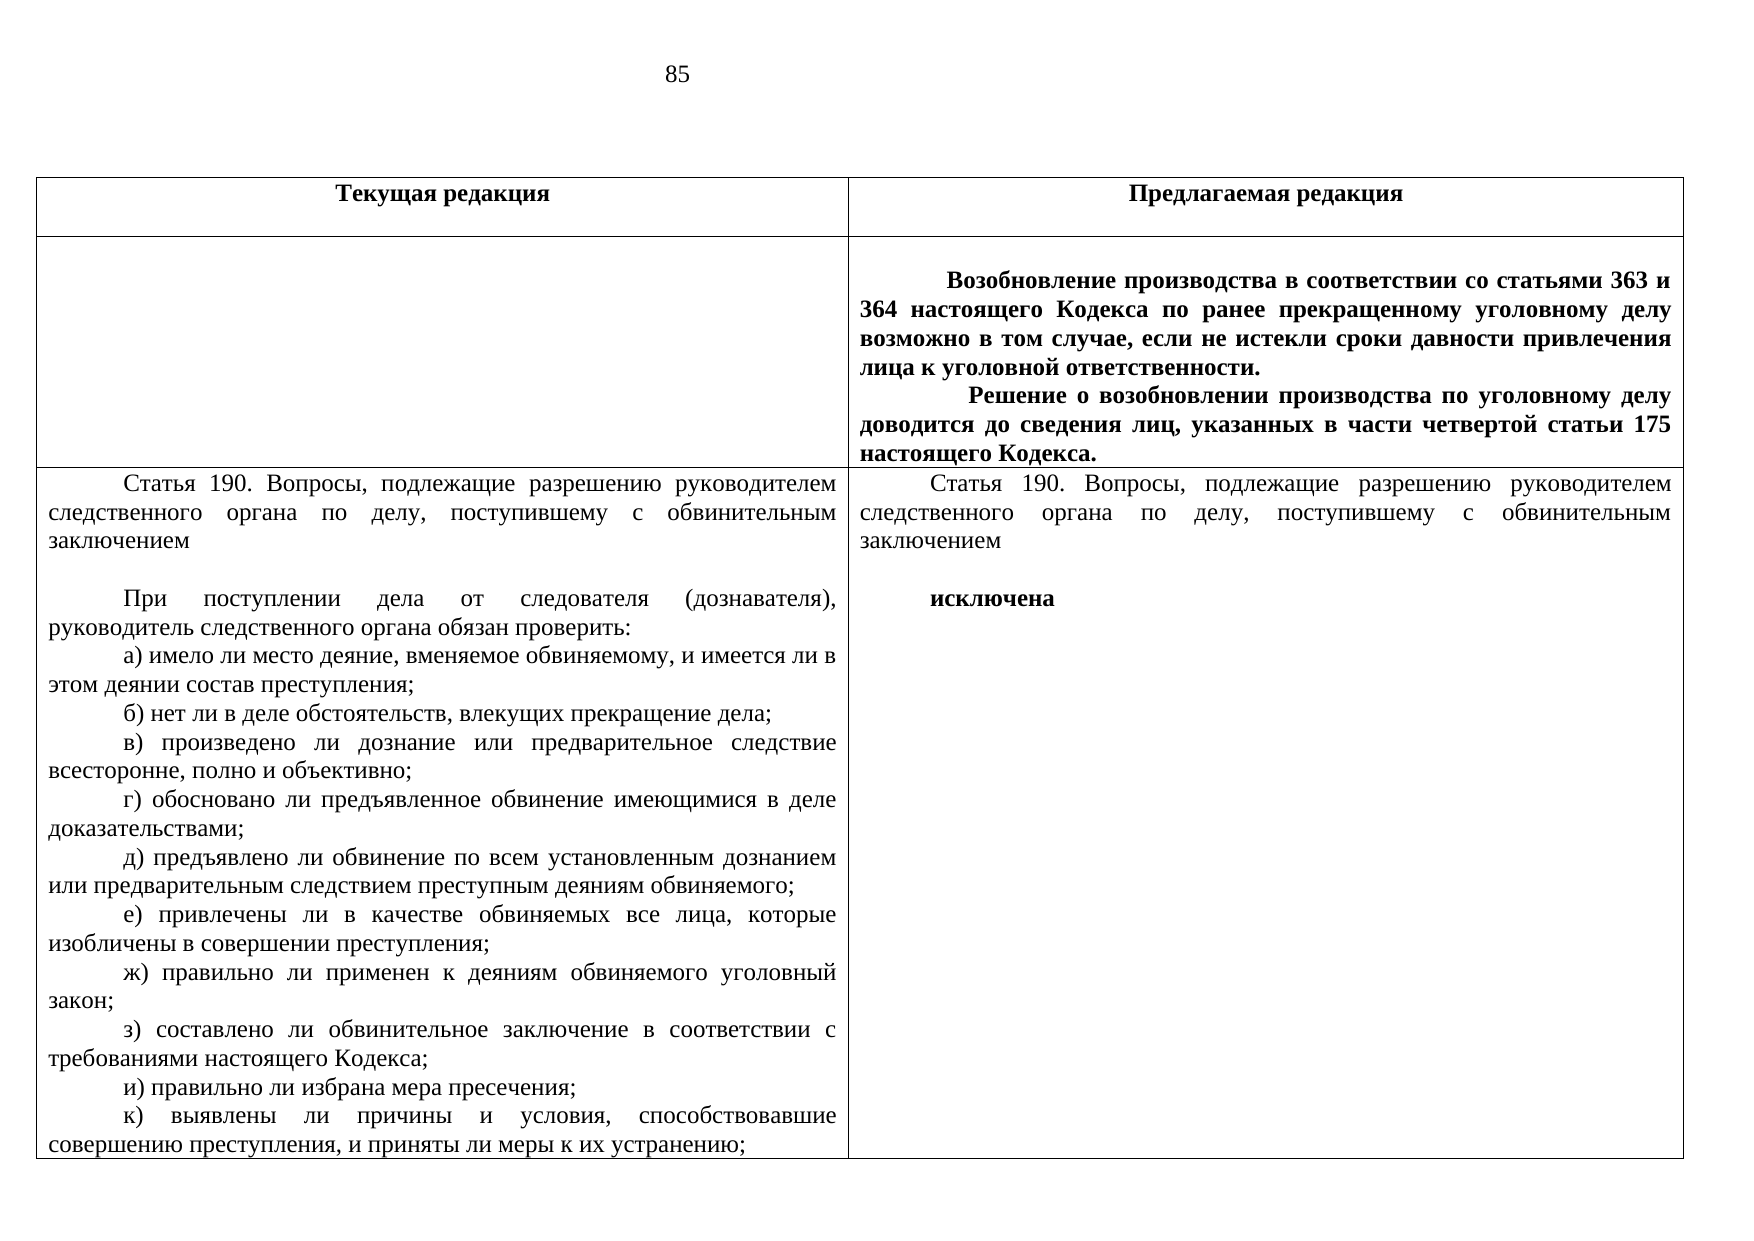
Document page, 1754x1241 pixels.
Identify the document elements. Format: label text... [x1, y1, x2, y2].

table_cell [849, 237, 1683, 467]
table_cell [849, 468, 1683, 1158]
table_header Предлагаемая редакция [849, 178, 1683, 236]
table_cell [37, 468, 848, 1158]
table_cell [37, 237, 848, 467]
table_header Текущая редакция [37, 178, 848, 236]
